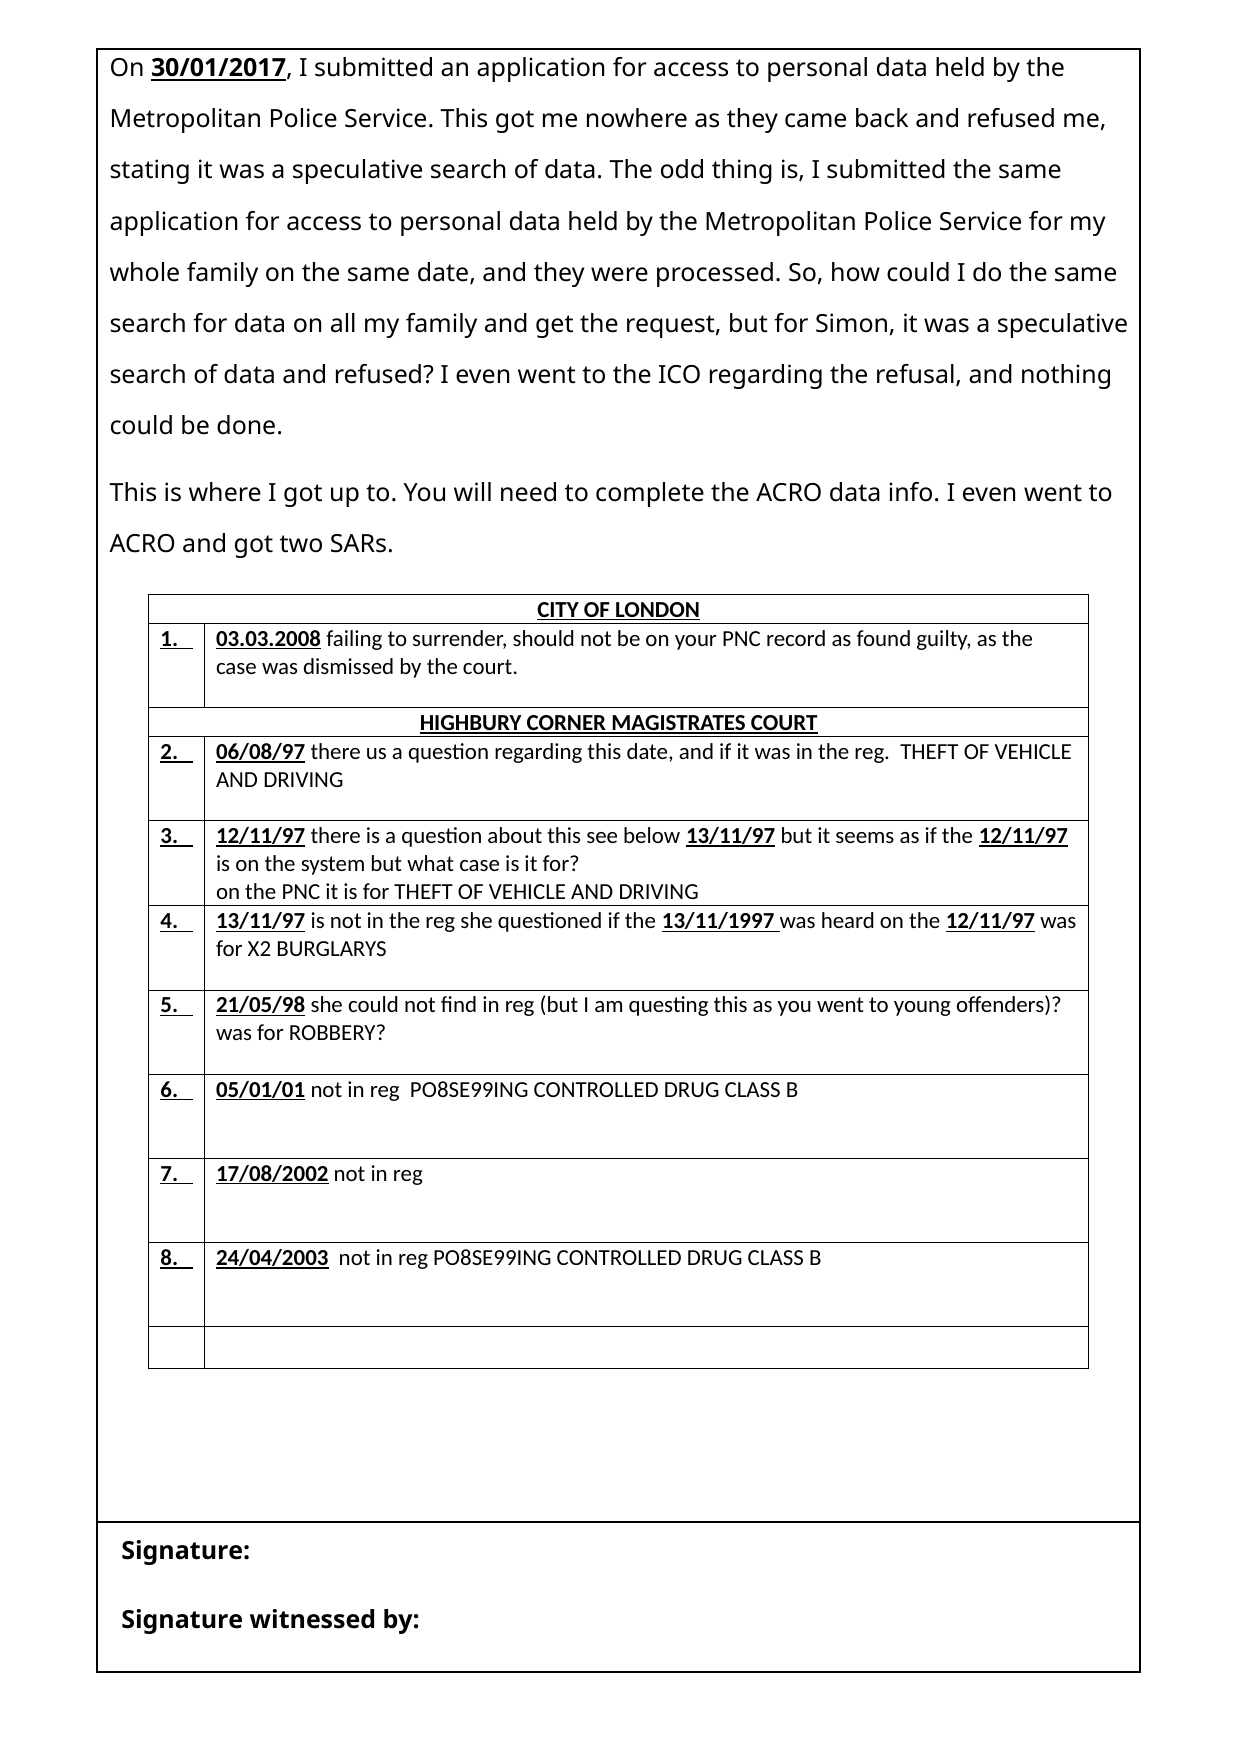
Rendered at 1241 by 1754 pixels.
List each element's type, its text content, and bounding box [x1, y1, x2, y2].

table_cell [98, 50, 1139, 1521]
table_cell Signature: Signature witnessed by: [98, 1523, 1139, 1671]
